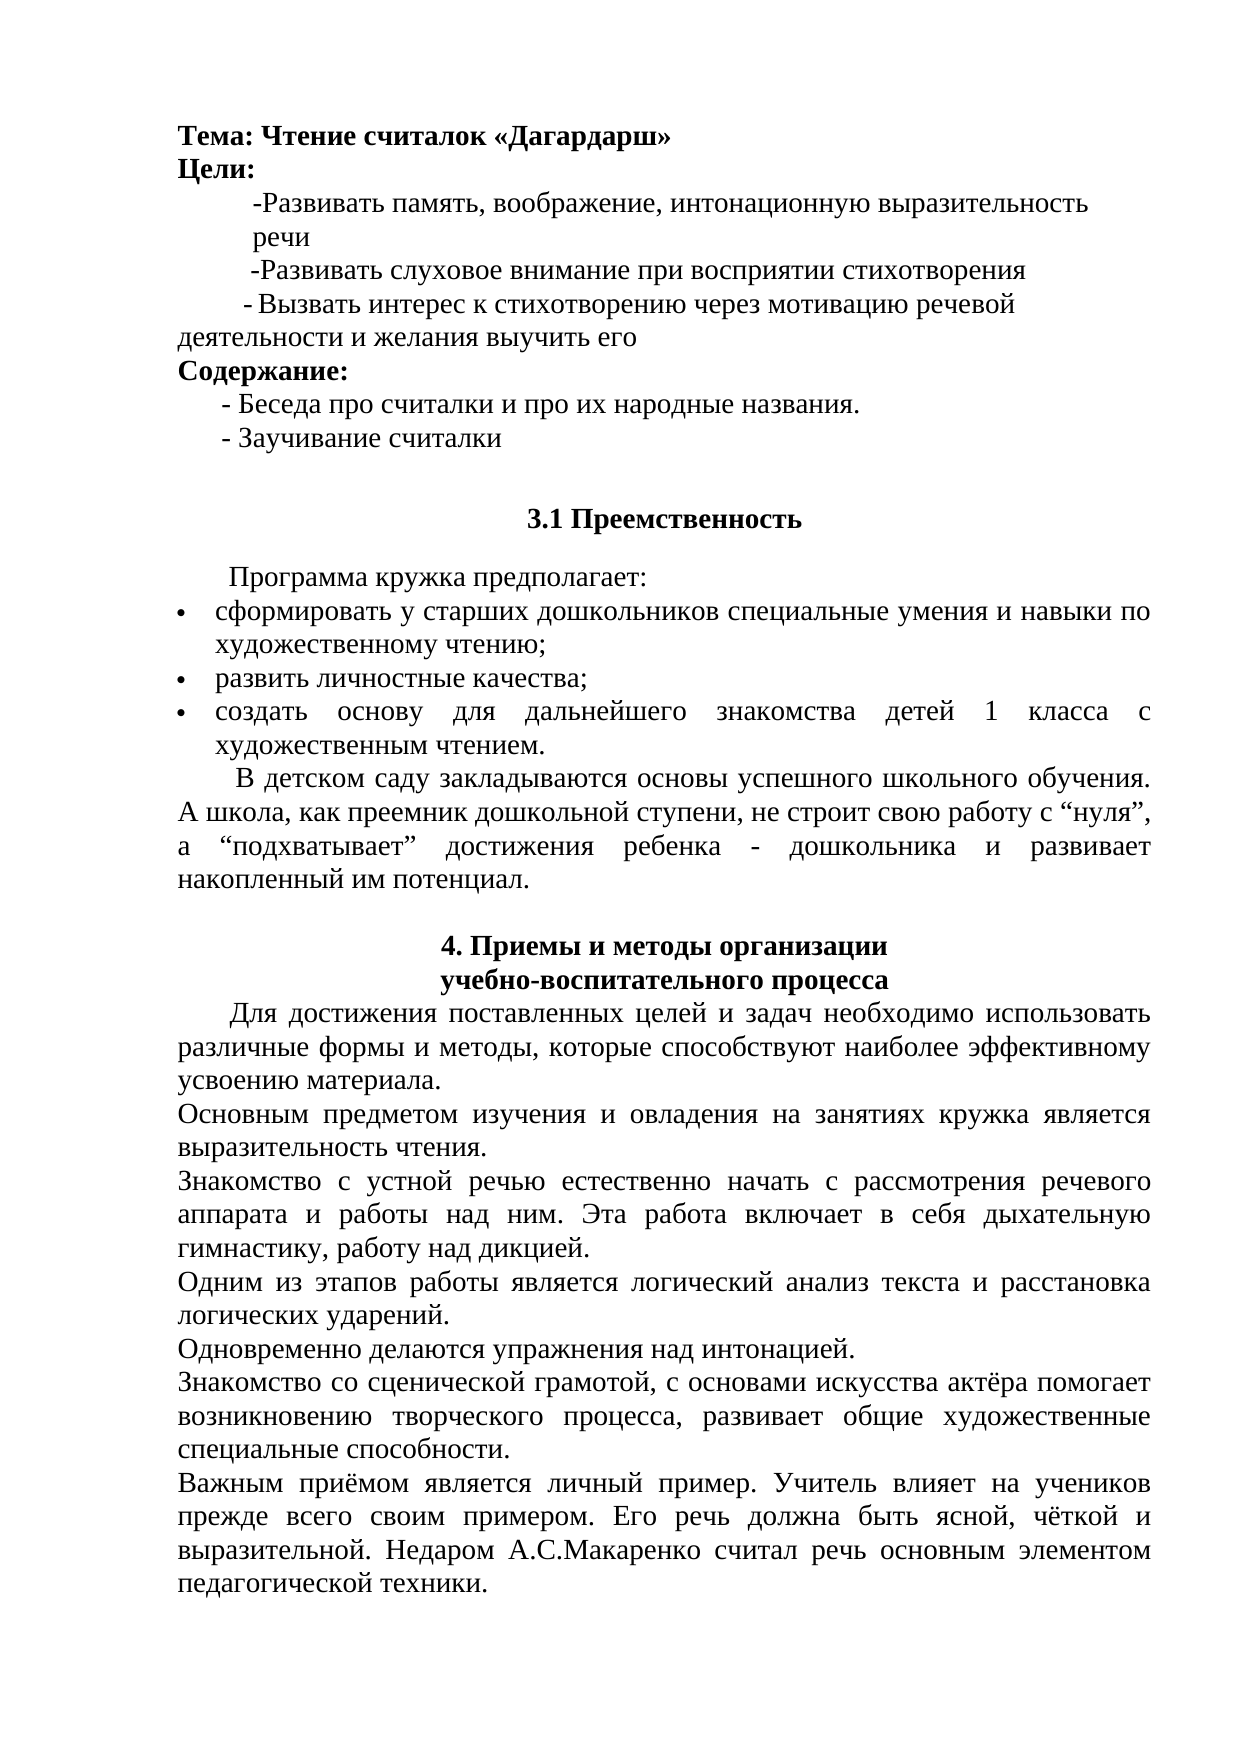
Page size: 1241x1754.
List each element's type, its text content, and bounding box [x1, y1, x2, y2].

list сформировать у старших дошкольников специальные умения и навыки по художественному чтению; [177, 593, 1152, 660]
text 3.1 Преемственность [177, 502, 1152, 535]
text Основным предметом изучения и овладения на занятиях кружка является выразительность чтения. [177, 1096, 1152, 1163]
text Содержание: [177, 353, 1152, 386]
text Программа кружка предполагает: [177, 559, 1152, 593]
text Знакомство со сценической грамотой, с основами искусства актёра помогает возникновению творческого процесса, развивает общие художественные специальные способности. [177, 1364, 1152, 1465]
text Одновременно делаются упражнения над интонацией. [177, 1331, 1152, 1364]
text Знакомство с устной речью естественно начать с рассмотрения речевого аппарата и работы над ним. Эта работа включает в себя дыхательную гимнастику, работу над дикцией. [177, 1163, 1152, 1264]
list создать основу для дальнейшего знакомства детей 1 класса с художественным чтением. [177, 693, 1152, 761]
text Цели: [177, 152, 1152, 185]
list развить личностные качества; [177, 660, 1152, 693]
text -Развивать слуховое внимание при восприятии стихотворения [177, 252, 1152, 286]
text В детском саду закладываются основы успешного школьного обучения. А школа, как преемник дошкольной ступени, не строит свою работу с “нуля”, а “подхватывает” достижения ребенка - дошкольника и развивает накопленный им потенциал. [177, 761, 1152, 895]
text -Развивать память, воображение, интонационную выразительность речи [252, 185, 1152, 252]
text Для достижения поставленных целей и задач необходимо использовать различные формы и методы, которые способствуют наиболее эффективному усвоению материала. [177, 995, 1152, 1096]
text учебно-воспитательного процесса [177, 962, 1152, 995]
text Важным приёмом является личный пример. Учитель влияет на учеников прежде всего своим примером. Его речь должна быть ясной, чёткой и выразительной. Недаром А.С.Макаренко считал речь основным элементом педагогической техники. [177, 1465, 1152, 1599]
text - Беседа про считалки и про их народные названия. [177, 386, 1152, 420]
text Тема: Чтение считалок «Дагардарш» [177, 118, 1152, 152]
text - Заучивание считалки [177, 420, 1152, 453]
text - Вызвать интерес к стихотворению через мотивацию речевой деятельности и желания выучить его [177, 286, 1152, 353]
text 4. Приемы и методы организации [177, 928, 1152, 962]
text Одним из этапов работы является логический анализ текста и расстановка логических ударений. [177, 1264, 1152, 1331]
